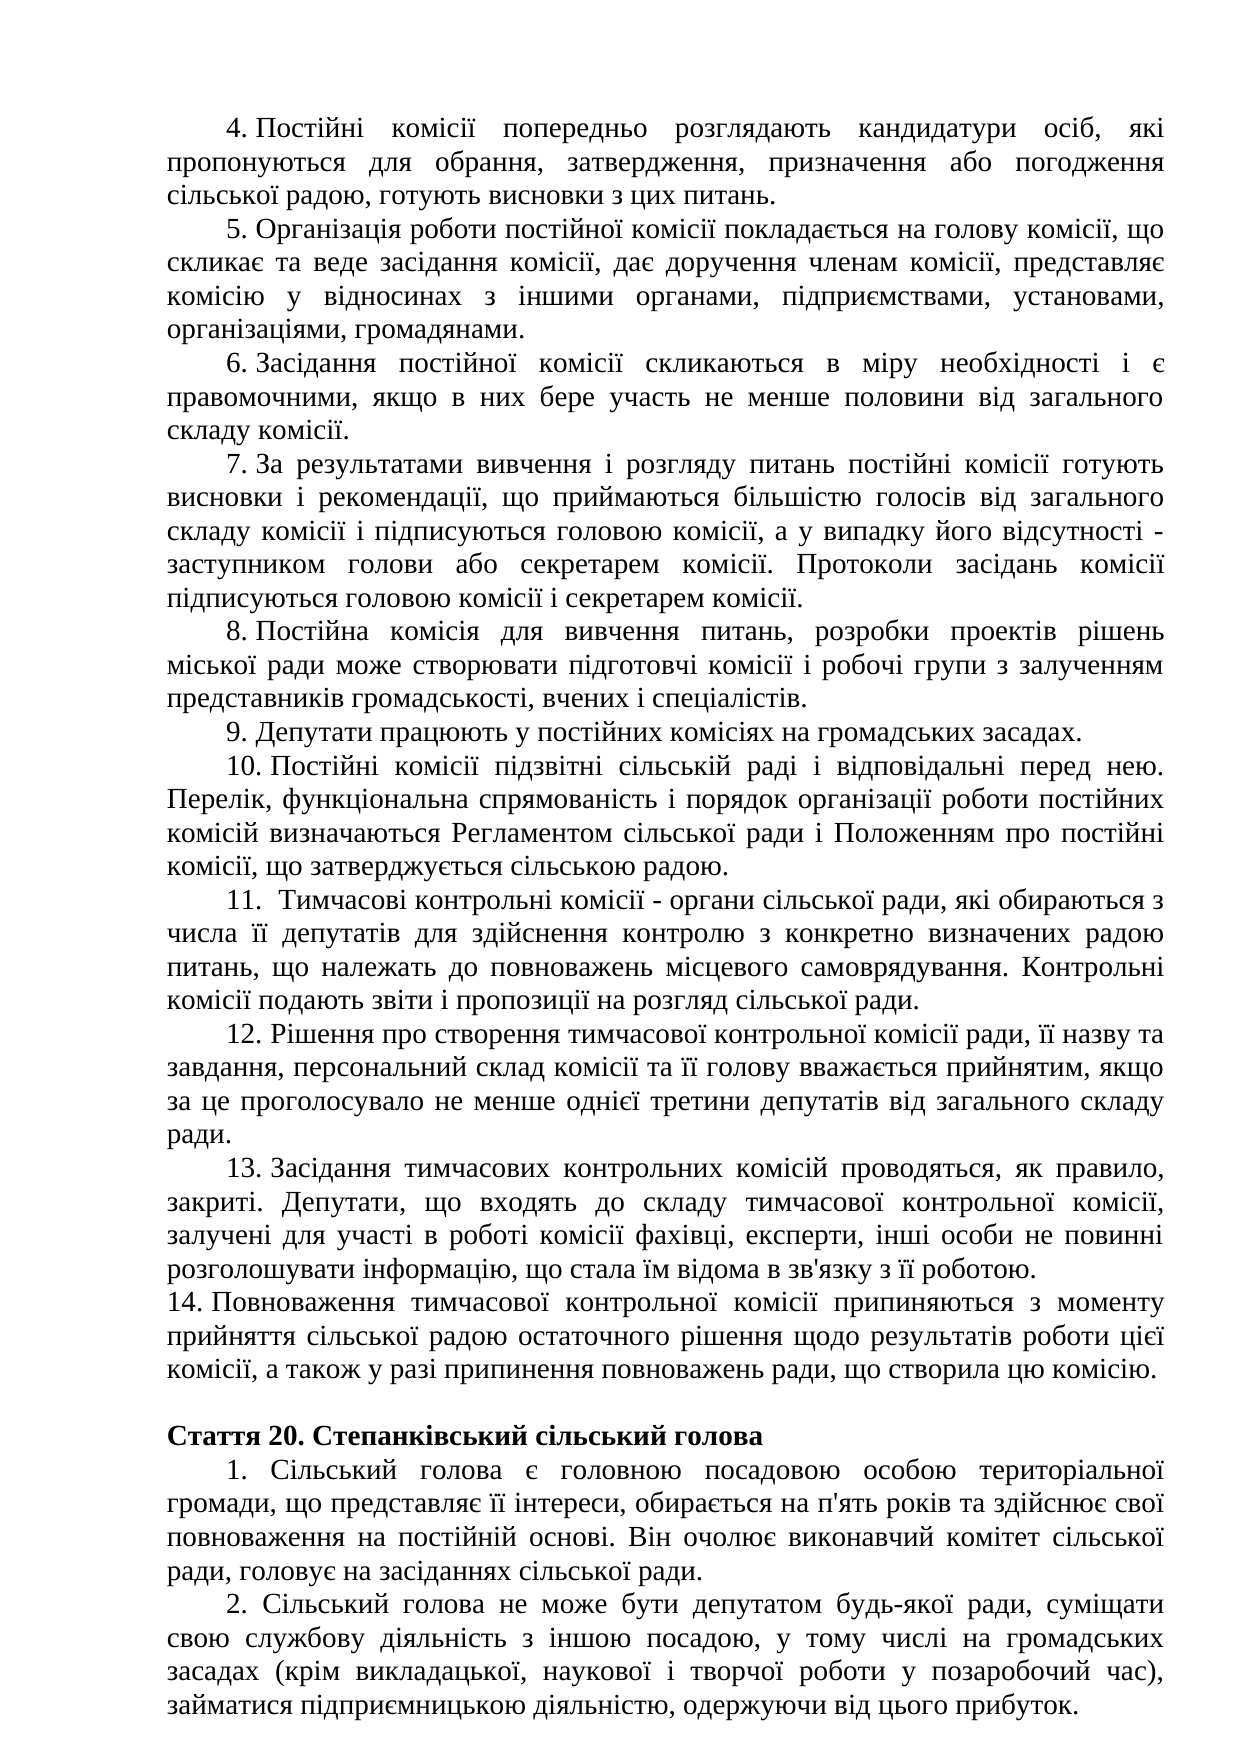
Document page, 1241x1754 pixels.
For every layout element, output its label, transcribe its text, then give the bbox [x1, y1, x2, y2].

list Постійні комісіï попередньо розглядають кандидатури осіб, які пропонуються для обрання, затвердження, призначення або погодження сільської радою, готують висновки з цих питань. [167, 110, 1165, 211]
list Засідання тимчасових контрольних комісій проводяться, як правило, закриті. Депутати, що входять до складу тимчасовоï контрольноï комісіï, залучені для участі в роботі комісіï фахівці, експерти, інші особи не повинні розголошувати інформацію, що стала ïм відома в зв'язку з ïï роботою. [167, 1150, 1165, 1284]
list Постійні комісіï підзвітні сільській раді і відповідальні перед нею. Перелік, функціональна спрямованість і порядок організаціï роботи постійних комісій визначаються Регламентом сільської ради і Положенням про постійні комісіï, що затверджується сільською радою. [167, 748, 1165, 882]
list Засідання постійноï комісіï скликаються в міру необхідності і є правомочними, якщо в них бере участь не менше половини від загального складу комісіï. [167, 345, 1165, 446]
list Рішення про створення тимчасовоï контрольноï комісіï ради, ïï назву та завдання, персональний склад комісіï та ïï голову вважається прийнятим, якщо за це проголосувало не менше однієï третини депутатів від загального складу ради. [167, 1016, 1165, 1150]
text Cтаття 20. Степанківський сільський голова [167, 1418, 1165, 1452]
list Депутати працюють у постійних комісіях на громадських засадах. [167, 714, 1165, 748]
list Постійна комісія для вивчення питань, розробки проектів рішень міськоï ради може створювати підготовчі комісіï і робочі групи з залученням представників громадськості, вчених і спеціалістів. [167, 613, 1165, 714]
list Сільський голова є головною посадовою особою територіальноï громади, що представляє ïï інтереси, обирається на п'ять років та здійснює своï повноваження на постійній основі. Він очолює виконавчий комітет сільської ради, головує на засіданнях сільської ради. [167, 1452, 1165, 1586]
list Сільський голова не може бути депутатом будь-якоï ради, суміщати свою службову діяльність з іншою посадою, у тому числі на громадських засадах (крім викладацькоï, науковоï і творчоï роботи у позаробочий час), займатися підприємницькою діяльністю, одержуючи від цього прибуток. [167, 1586, 1165, 1720]
list Тимчасові контрольні комісіï - органи сільської ради, які обираються з числа ïï депутатів для здійснення контролю з конкретно визначених радою питань, що належать до повноважень місцевого самоврядування. Контрольні комісіï подають звіти і пропозиціï на розгляд сільської ради. [167, 882, 1165, 1016]
list Організація роботи постійноï комісіï покладається на голову комісіï, що скликає та веде засідання комісіï, дає доручення членам комісіï, представляє комісію у відносинах з іншими органами, підприємствами, установами, організаціями, громадянами. [167, 211, 1165, 345]
list Повноваження тимчасовоï контрольноï комісіï припиняються з моменту прийняття сільської радою остаточного рішення щодо результатів роботи цієï комісіï, а також у разі припинення повноважень ради, що створила цю комісію. [167, 1284, 1165, 1385]
list За результатами вивчення і розгляду питань постійні комісіï готують висновки і рекомендаціï, що приймаються більшістю голосів від загального складу комісіï і підписуються головою комісіï, а у випадку його відсутності - заступником голови або секретарем комісіï. Протоколи засідань комісіï підписуються головою комісіï і секретарем комісіï. [167, 446, 1165, 613]
